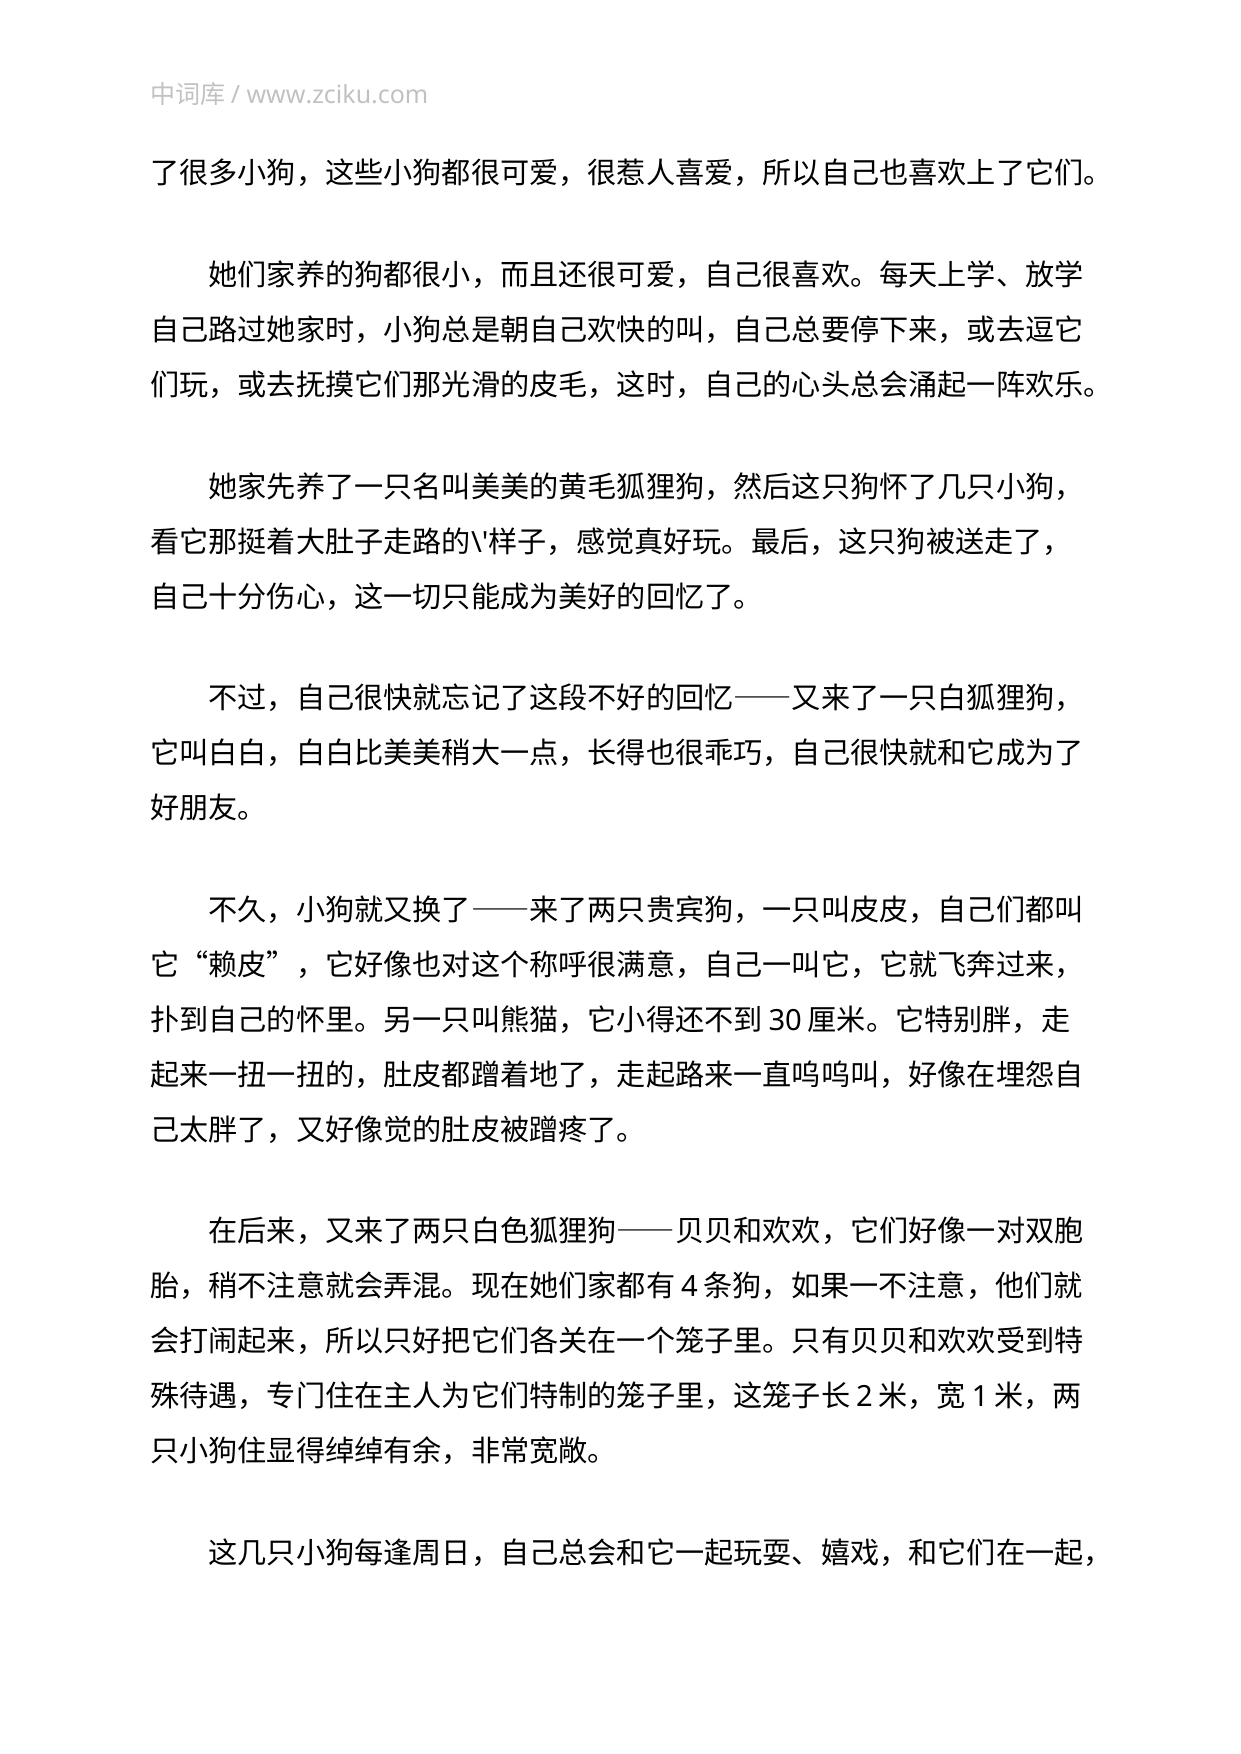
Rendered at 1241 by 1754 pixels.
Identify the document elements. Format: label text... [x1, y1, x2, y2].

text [150, 150, 1090, 192]
text 在后来，又来了两只白色狐狸狗——贝贝和欢欢，它们好像一对双胞胎，稍不注意就会弄混。现在她们家都有4条狗，如果一不注意，他们就会打闹起来，所以只好把它们各关在一个笼子里。只有贝贝和欢欢受到特殊待遇，专门住在主人为它们特制的笼子里，这笼子长2米，宽1米，两只小狗住显得绰绰有余，非常宽敞。 [150, 1208, 1090, 1470]
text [150, 1529, 1090, 1572]
text 不久，小狗就又换了——来了两只贵宾狗，一只叫皮皮，自己们都叫它“赖皮”，它好像也对这个称呼很满意，自己一叫它，它就飞奔过来，扑到自己的怀里。另一只叫熊猫，它小得还不到30厘米。它特别胖，走起来一扭一扭的，肚皮都蹭着地了，走起路来一直呜呜叫，好像在埋怨自己太胖了，又好像觉的肚皮被蹭疼了。 [150, 887, 1090, 1148]
text 她们家养的狗都很小，而且还很可爱，自己很喜欢。每天上学、放学自己路过她家时，小狗总是朝自己欢快的叫，自己总要停下来，或去逗它们玩，或去抚摸它们那光滑的皮毛，这时，自己的心头总会涌起一阵欢乐。 [150, 252, 1090, 404]
text 她家先养了一只名叫美美的黄毛狐狸狗，然后这只狗怀了几只小狗，看它那挺着大肚子走路的\'样子，感觉真好玩。最后，这只狗被送走了，自己十分伤心，这一切只能成为美好的回忆了。 [150, 463, 1090, 616]
text 不过，自己很快就忘记了这段不好的回忆——又来了一只白狐狸狗，它叫白白，白白比美美稍大一点，长得也很乖巧，自己很快就和它成为了好朋友。 [150, 675, 1090, 827]
